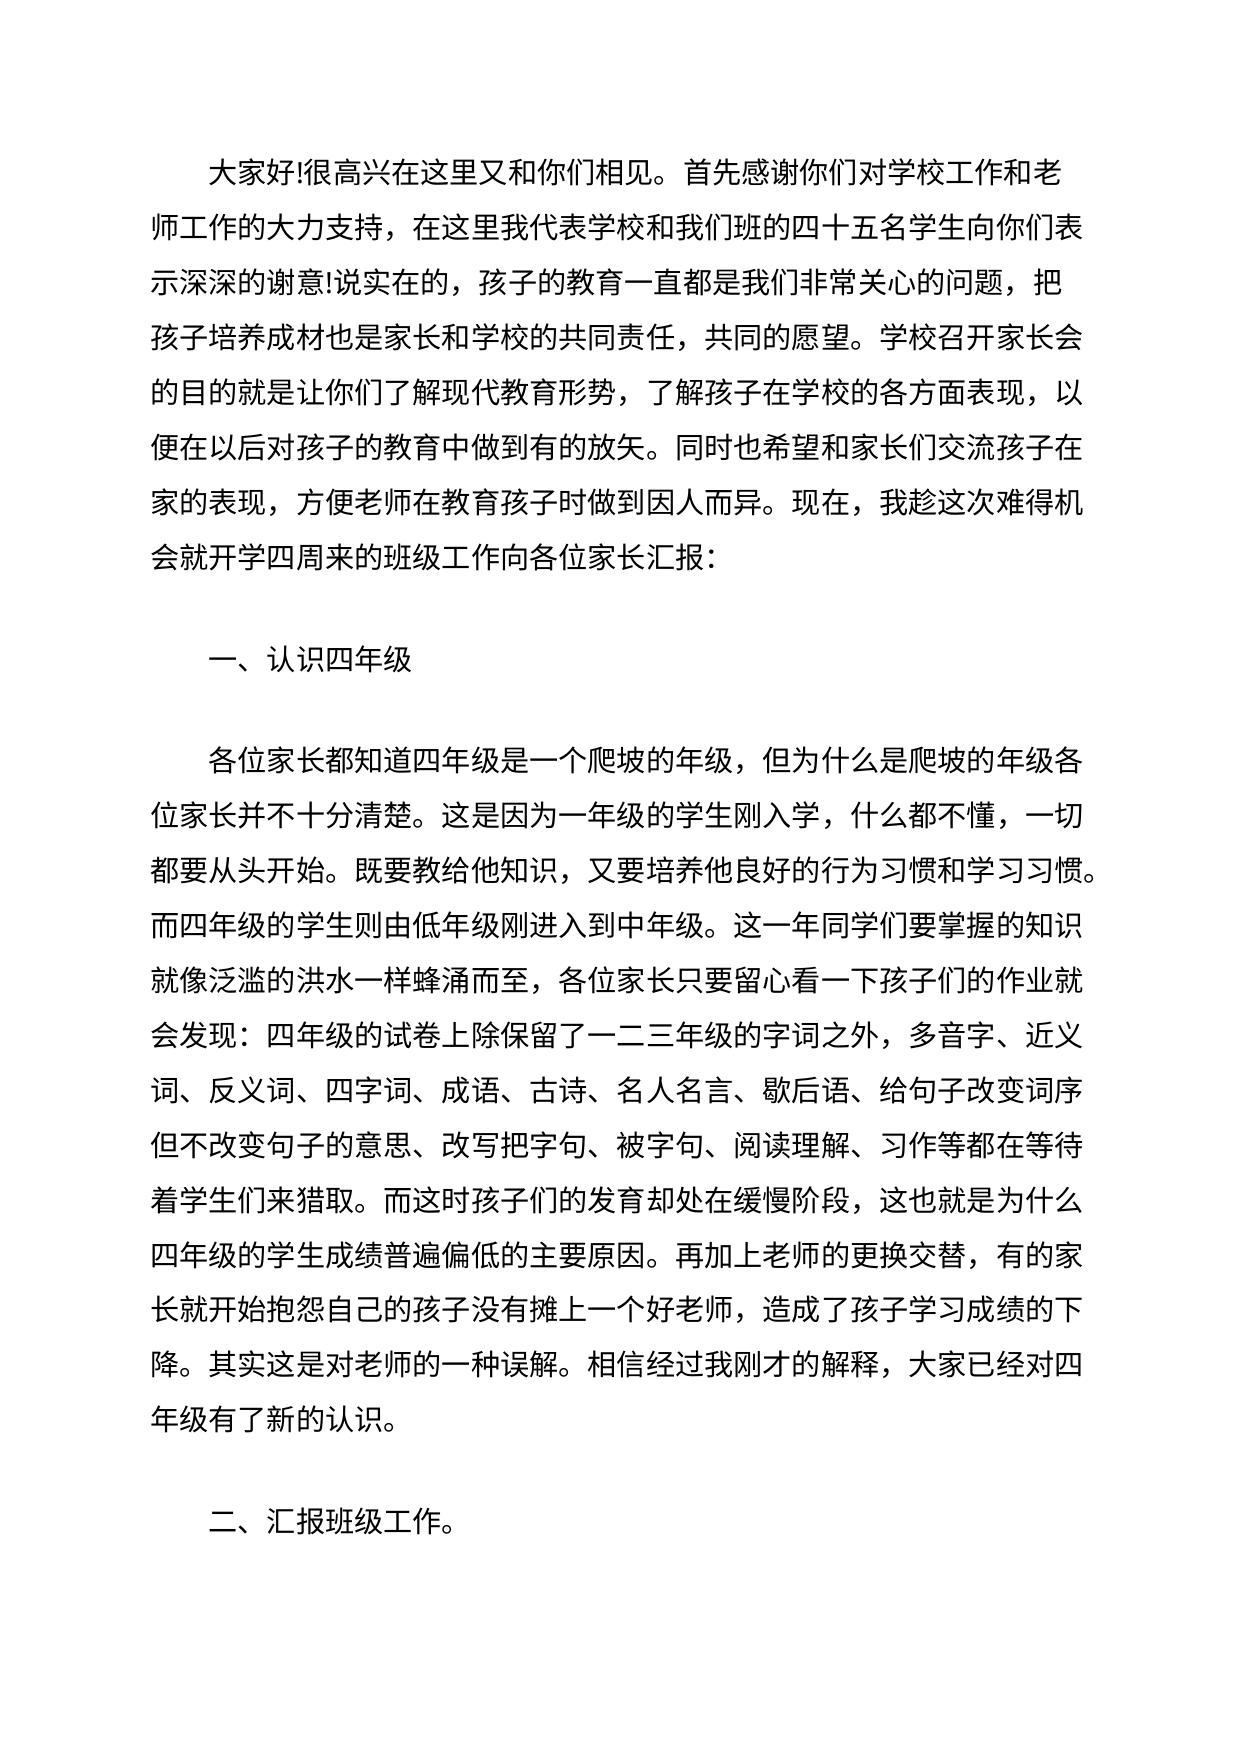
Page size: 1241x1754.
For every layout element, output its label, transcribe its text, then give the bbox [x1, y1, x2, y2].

text 大家好!很高兴在这里又和你们相见。首先感谢你们对学校工作和老师工作的大力支持，在这里我代表学校和我们班的四十五名学生向你们表示深深的谢意!说实在的，孩子的教育一直都是我们非常关心的问题，把孩子培养成材也是家长和学校的共同责任，共同的愿望。学校召开家长会的目的就是让你们了解现代教育形势，了解孩子在学校的各方面表现，以便在以后对孩子的教育中做到有的放矢。同时也希望和家长们交流孩子在家的表现，方便老师在教育孩子时做到因人而异。现在，我趁这次难得机会就开学四周来的班级工作向各位家长汇报： [150, 150, 1090, 577]
text 各位家长都知道四年级是一个爬坡的年级，但为什么是爬坡的年级各位家长并不十分清楚。这是因为一年级的学生刚入学，什么都不懂，一切都要从头开始。既要教给他知识，又要培养他良好的行为习惯和学习习惯。而四年级的学生则由低年级刚进入到中年级。这一年同学们要掌握的知识就像泛滥的洪水一样蜂涌而至，各位家长只要留心看一下孩子们的作业就会发现：四年级的试卷上除保留了一二三年级的字词之外，多音字、近义词、反义词、四字词、成语、古诗、名人名言、歇后语、给句子改变词序但不改变句子的意思、改写把字句、被字句、阅读理解、习作等都在等待着学生们来猎取。而这时孩子们的发育却处在缓慢阶段，这也就是为什么四年级的学生成绩普遍偏低的主要原因。再加上老师的更换交替，有的家长就开始抱怨自己的孩子没有摊上一个好老师，造成了孩子学习成绩的下降。其实这是对老师的一种误解。相信经过我刚才的解释，大家已经对四年级有了新的认识。 [150, 738, 1090, 1439]
text 一、认识四年级 [150, 636, 1090, 678]
text 二、汇报班级工作。 [150, 1498, 1090, 1541]
